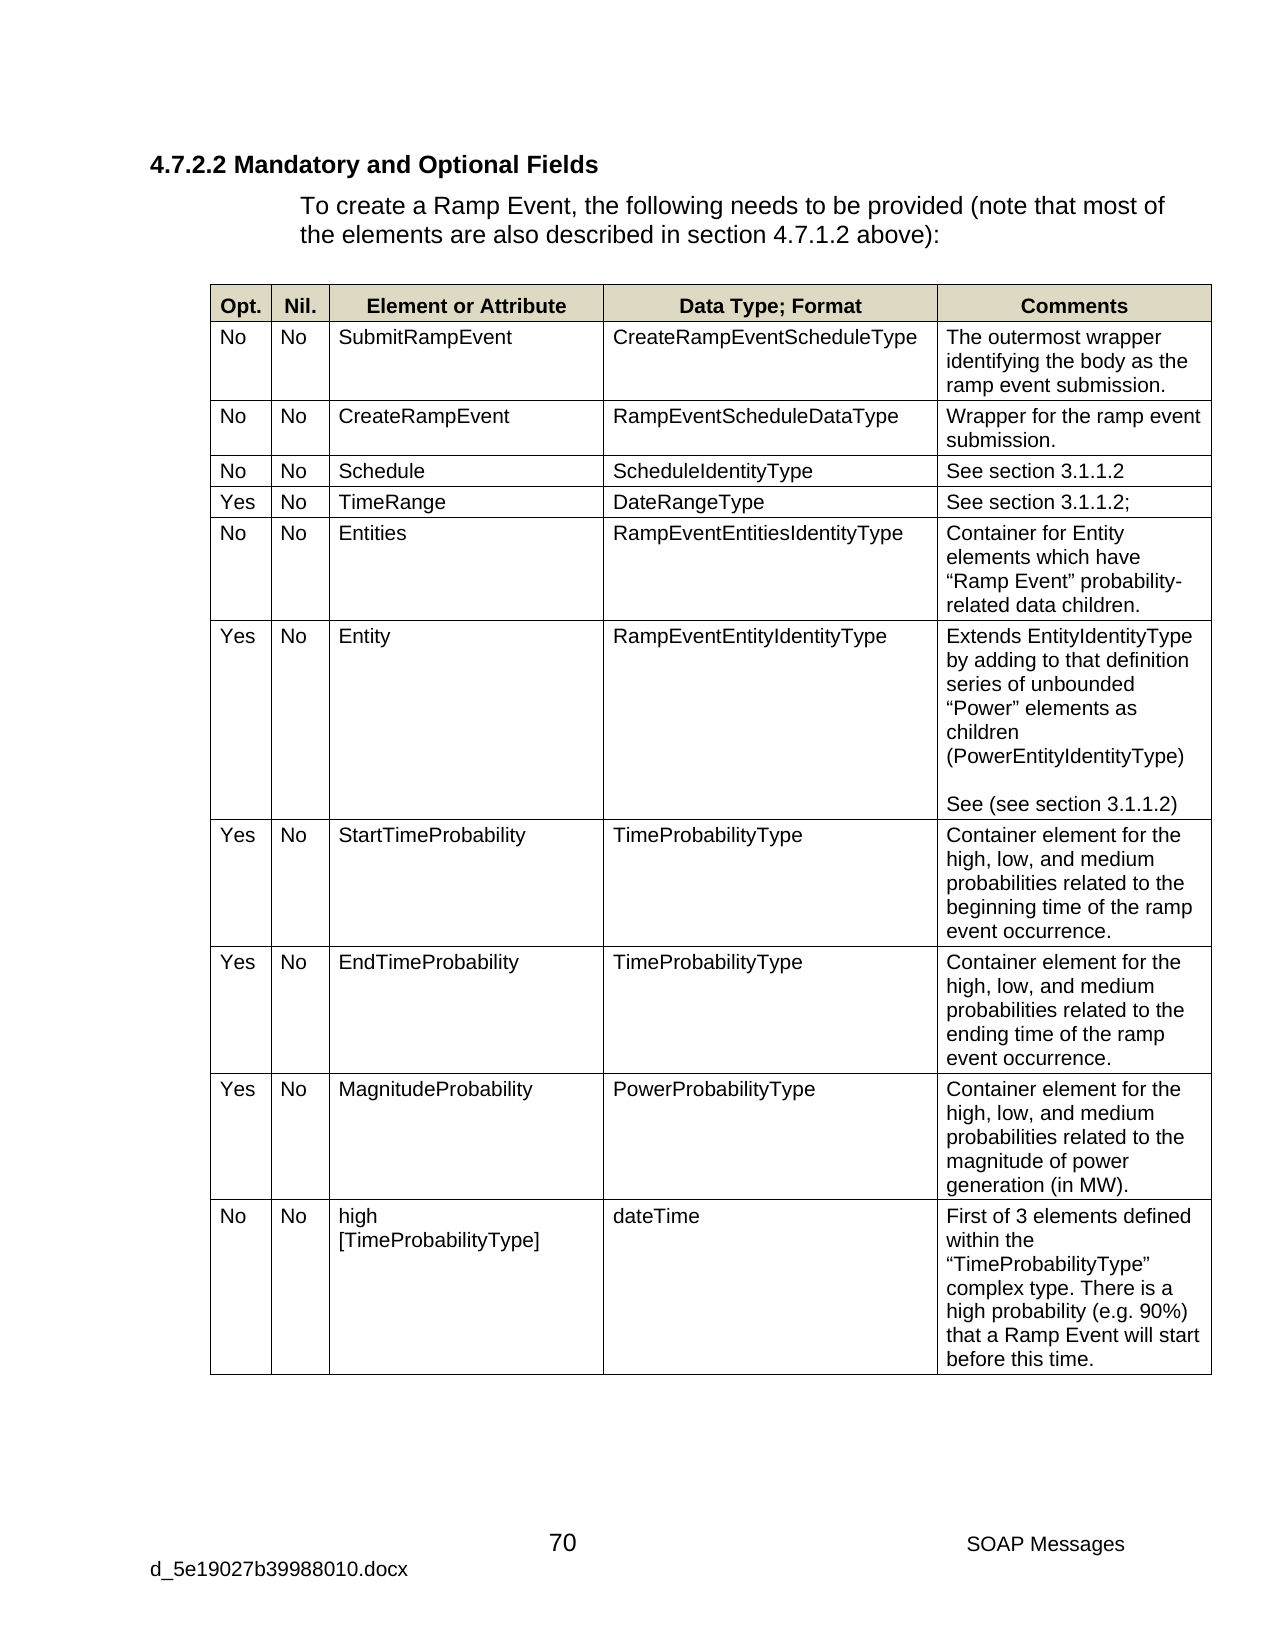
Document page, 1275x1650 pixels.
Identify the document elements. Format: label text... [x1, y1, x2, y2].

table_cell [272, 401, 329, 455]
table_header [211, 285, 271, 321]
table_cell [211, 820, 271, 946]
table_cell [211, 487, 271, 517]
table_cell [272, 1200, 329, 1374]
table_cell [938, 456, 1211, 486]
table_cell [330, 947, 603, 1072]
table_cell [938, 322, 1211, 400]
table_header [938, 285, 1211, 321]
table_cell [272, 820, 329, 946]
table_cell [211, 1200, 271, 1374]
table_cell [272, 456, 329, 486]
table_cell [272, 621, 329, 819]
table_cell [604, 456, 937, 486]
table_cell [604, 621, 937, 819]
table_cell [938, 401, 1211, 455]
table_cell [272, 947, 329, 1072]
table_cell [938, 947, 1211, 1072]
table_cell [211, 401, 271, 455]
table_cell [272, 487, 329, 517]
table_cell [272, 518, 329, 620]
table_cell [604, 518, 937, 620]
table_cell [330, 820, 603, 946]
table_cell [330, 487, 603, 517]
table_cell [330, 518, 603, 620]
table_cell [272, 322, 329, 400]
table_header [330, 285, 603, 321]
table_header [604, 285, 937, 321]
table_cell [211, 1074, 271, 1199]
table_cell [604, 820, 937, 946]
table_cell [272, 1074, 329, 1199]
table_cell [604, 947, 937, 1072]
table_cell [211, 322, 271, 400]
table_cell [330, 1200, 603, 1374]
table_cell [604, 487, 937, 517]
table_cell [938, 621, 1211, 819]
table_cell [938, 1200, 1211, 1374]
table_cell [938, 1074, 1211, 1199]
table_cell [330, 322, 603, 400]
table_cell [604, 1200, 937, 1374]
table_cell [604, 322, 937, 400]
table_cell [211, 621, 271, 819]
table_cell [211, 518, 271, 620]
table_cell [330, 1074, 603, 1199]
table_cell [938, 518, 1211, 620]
text To create a Ramp Event, the following needs to be provided (note that most of the elements are also described in section 4.7.1.2 above): [300, 191, 1172, 277]
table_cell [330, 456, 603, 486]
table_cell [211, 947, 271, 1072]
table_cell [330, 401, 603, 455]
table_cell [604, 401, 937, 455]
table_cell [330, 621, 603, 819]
subtitle Mandatory and Optional Fields [150, 150, 1172, 179]
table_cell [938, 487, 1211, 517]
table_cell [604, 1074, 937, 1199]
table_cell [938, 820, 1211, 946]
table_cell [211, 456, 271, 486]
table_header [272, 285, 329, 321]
